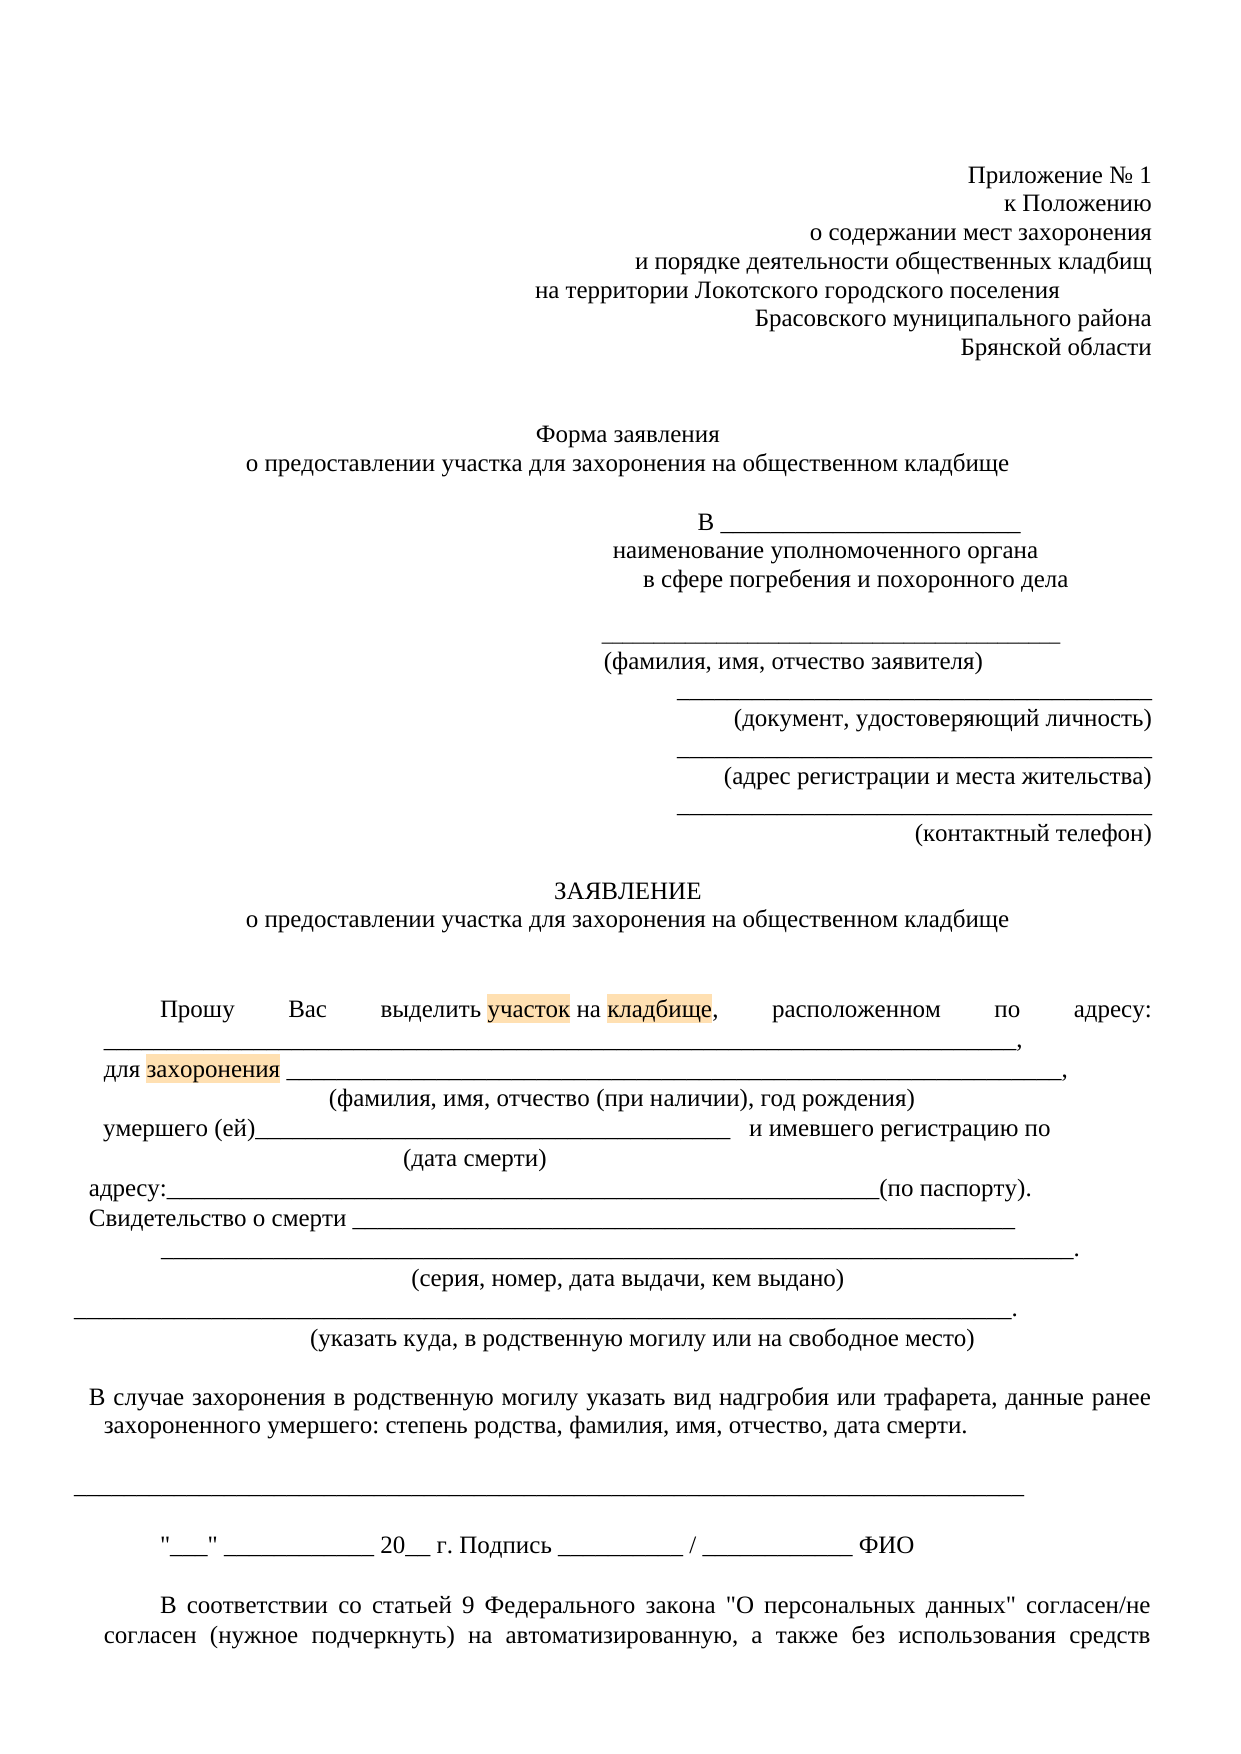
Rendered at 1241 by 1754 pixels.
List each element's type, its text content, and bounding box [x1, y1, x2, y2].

text ______________________________________ [103, 732, 1152, 761]
text о предоставлении участка для захоронения на общественном кладбище [103, 904, 1152, 933]
text ___________________________________________________________________________. [74, 1292, 1152, 1322]
text в сфере погребения и похоронного дела [103, 564, 1152, 593]
text _________________________________________________________________________. (серия, номер, дата выдачи, кем выдано) [89, 1232, 1152, 1292]
text и порядке деятельности общественных кладбищ [103, 246, 1152, 275]
text Форма заявления [103, 419, 1152, 448]
text (фамилия, имя, отчество заявителя) [103, 646, 1152, 674]
text (адрес регистрации и места жительства) [103, 761, 1152, 789]
text к Положению [103, 188, 1152, 217]
text Свидетельство о смерти _____________________________________________________ [89, 1202, 1152, 1232]
text (дата смерти) [59, 1142, 1152, 1172]
text (контактный телефон) [103, 818, 1152, 847]
text наименование уполномоченного органа [103, 536, 1152, 564]
text Приложение № 1 [103, 160, 1152, 188]
text (фамилия, имя, отчество (при наличии), год рождения) [103, 1083, 1152, 1112]
text В ________________________ [103, 507, 1152, 536]
text (документ, удостоверяющий личность) [103, 703, 1152, 732]
text ____________________________________________ [103, 622, 1152, 646]
text "___" ____________ 20__ г. Подпись __________ / ____________ ФИО [103, 1529, 1152, 1559]
text (указать куда, в родственную могилу или на свободное место) [103, 1322, 1152, 1352]
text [103, 1589, 1152, 1649]
text ____________________________________________________________________________ [74, 1469, 1152, 1499]
text ______________________________________ [103, 674, 1152, 703]
text адресу:_________________________________________________________(по паспорту). [89, 1172, 1152, 1202]
text Прошу Вас выделить участок на кладбище, расположенном по адресу: _________________________________________________________________________, для захоронения ______________________________________________________________, [103, 993, 1152, 1083]
text о содержании мест захоронения [103, 217, 1152, 246]
text на территории Локотского городского поселения [103, 275, 1152, 303]
text о предоставлении участка для захоронения на общественном кладбище [103, 448, 1152, 477]
text ______________________________________ [103, 789, 1152, 818]
text ЗАЯВЛЕНИЕ [103, 876, 1152, 904]
text Брасовского муниципального района [103, 303, 1152, 332]
text В случае захоронения в родственную могилу указать вид надгробия или трафарета, данные ранее захороненного умершего: степень родства, фамилия, имя, отчество, дата смерти. [89, 1382, 1152, 1439]
text умершего (ей)______________________________________ и имевшего регистрацию по [59, 1112, 1152, 1142]
text Брянской области [103, 332, 1152, 361]
